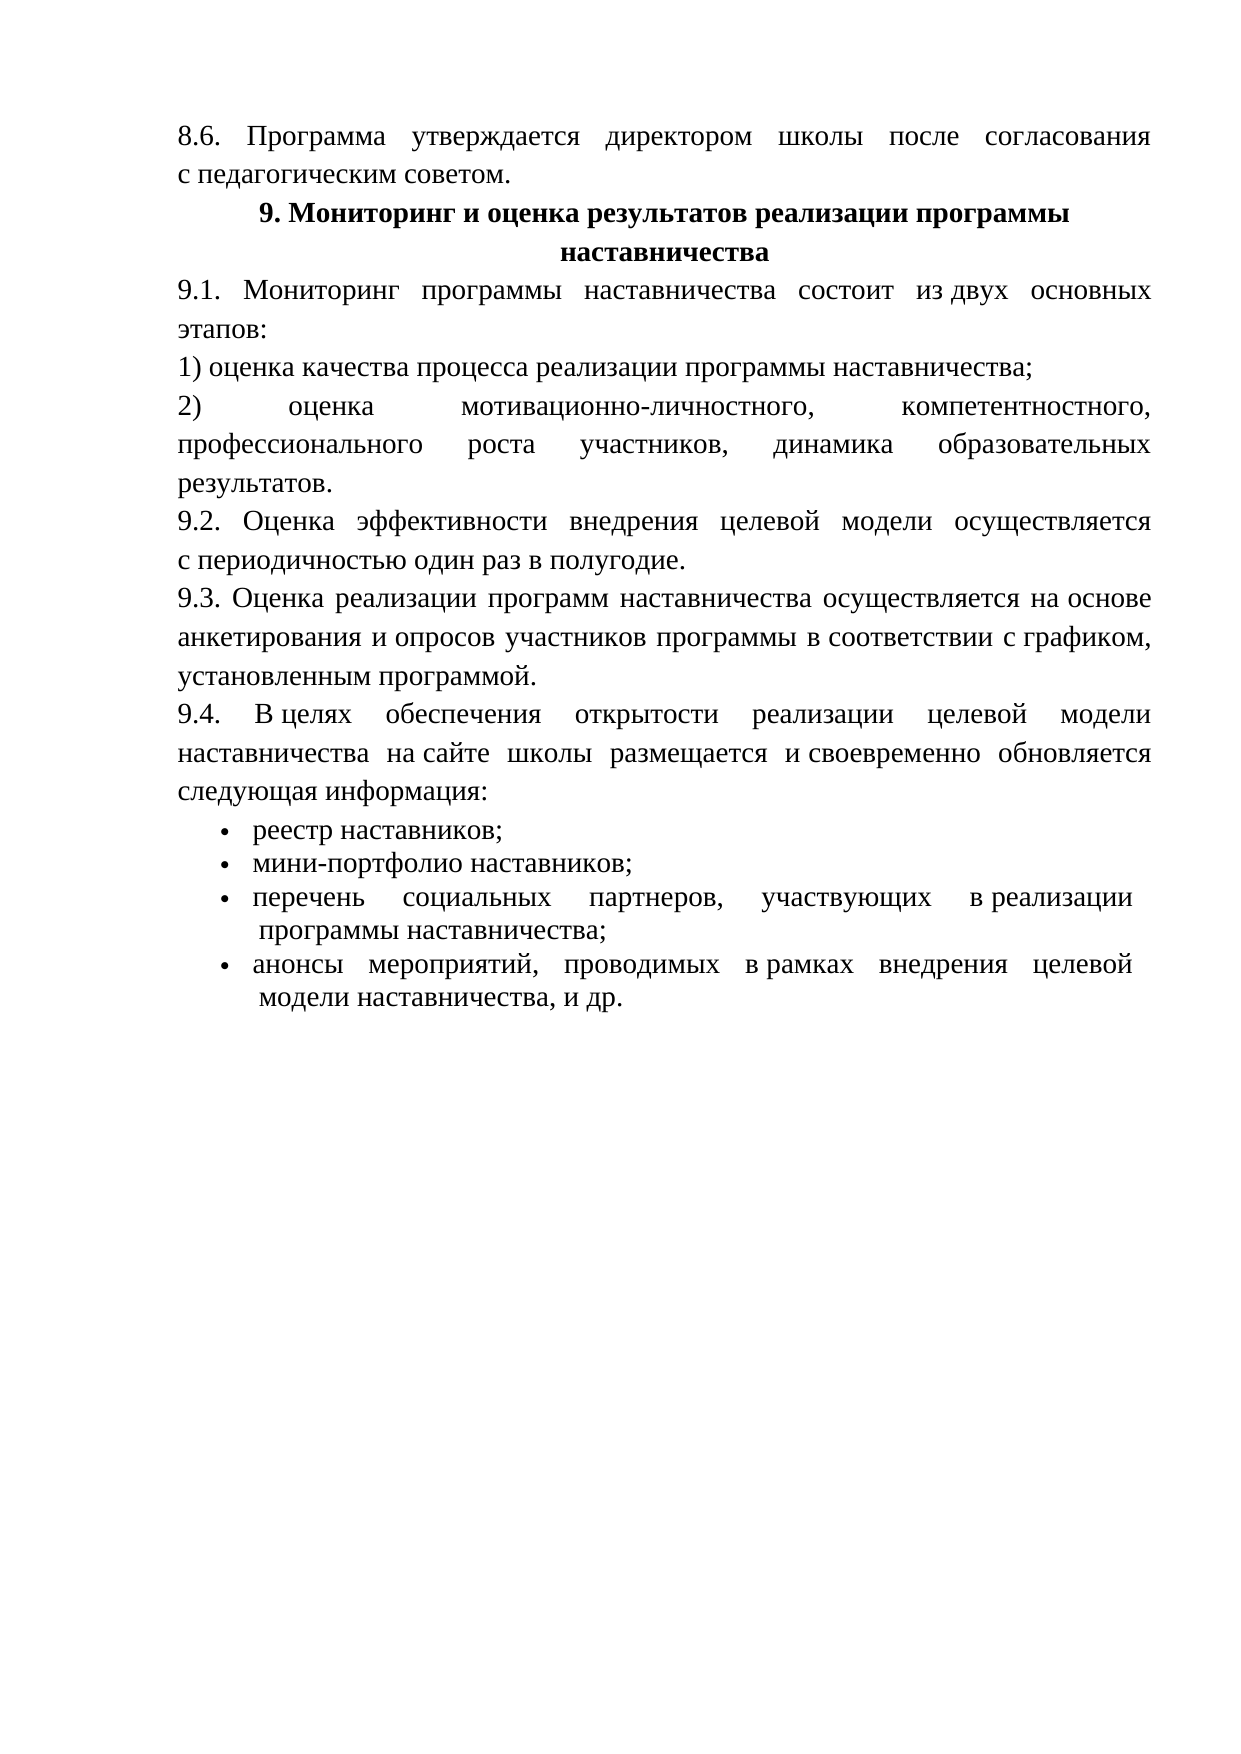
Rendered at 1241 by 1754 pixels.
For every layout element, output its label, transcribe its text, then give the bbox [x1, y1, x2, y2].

text 8.6. Программа утверждается директором школы после согласования с педагогическим советом. [177, 118, 1152, 190]
text 1) оценка качества процесса реализации программы наставничества; [177, 349, 1152, 383]
list анонсы мероприятий, проводимых в рамках внедрения целевой модели наставничества, и др. [221, 946, 1133, 1013]
text 9.2. Оценка эффективности внедрения целевой модели осуществляется с периодичностью один раз в полугодие. [177, 503, 1152, 576]
list реестр наставников; [221, 812, 1133, 845]
list мини-портфолио наставников; [221, 845, 1133, 879]
text 2) оценка мотивационно-личностного, компетентностного, профессионального роста участников, динамика образовательных результатов. [177, 388, 1152, 498]
list перечень социальных партнеров, участвующих в реализации программы наставничества; [221, 879, 1133, 946]
text 9.1. Мониторинг программы наставничества состоит из двух основных этапов: [177, 272, 1152, 344]
text 9.3. Оценка реализации программ наставничества осуществляется на основе анкетирования и опросов участников программы в соответствии с графиком, установленным программой. [177, 581, 1152, 691]
text 9.4. В целях обеспечения открытости реализации целевой модели наставничества на сайте школы размещается и своевременно обновляется следующая информация: [177, 696, 1152, 807]
text 9. Мониторинг и оценка результатов реализации программы наставничества [177, 195, 1152, 267]
